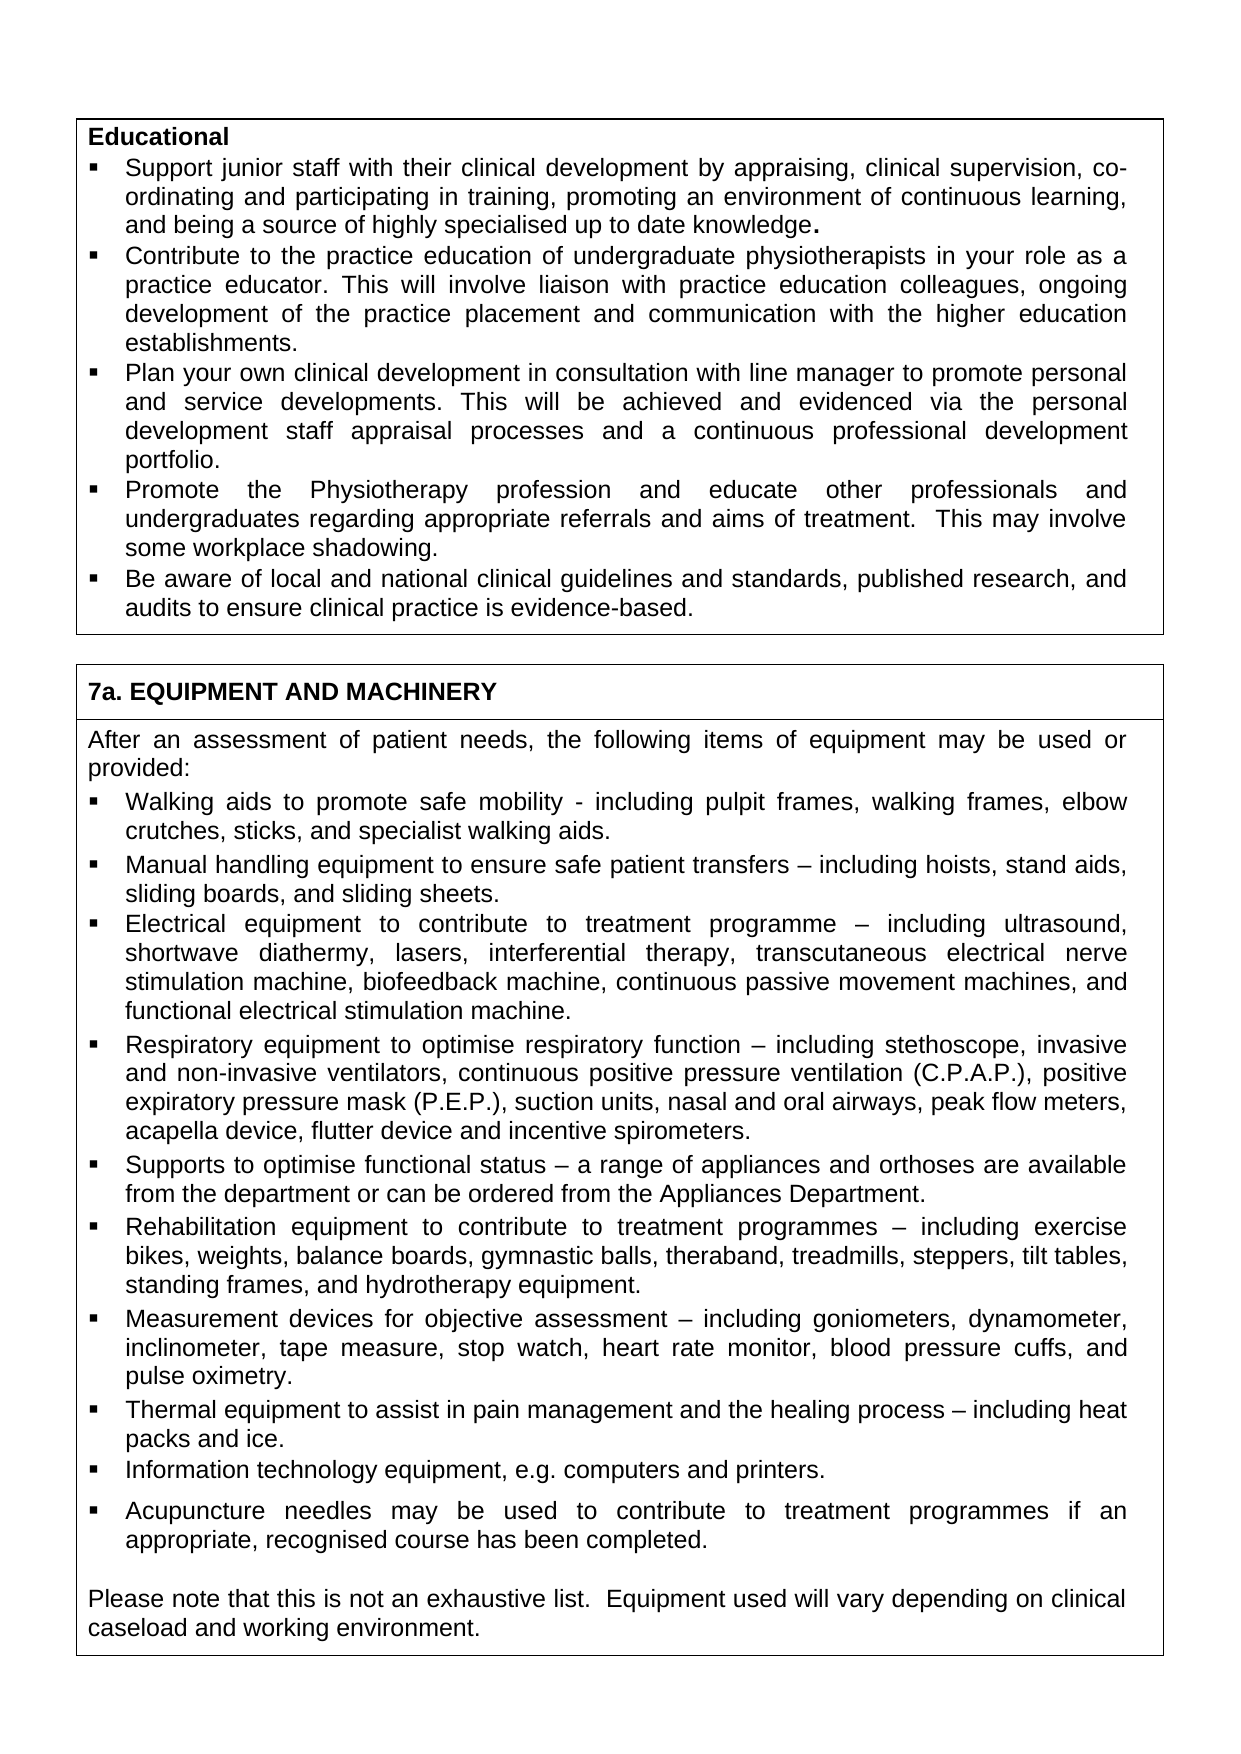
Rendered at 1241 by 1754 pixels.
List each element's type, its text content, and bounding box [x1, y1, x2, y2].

table_header 7a. EQUIPMENT AND MACHINERY [77, 665, 1163, 719]
table_cell After an assessment of patient needs, the following items of equipment may be used or provided: Walking aids to promote safe mobility - including pulpit frames, walking frames, elbow crutches, sticks, and specialist walking aids. Manual handling equipment to ensure safe patient transfers – including hoists, stand aids, sliding boards, and sliding sheets. Electrical equipment to contribute to treatment programme – including ultrasound, shortwave diathermy, lasers, interferential therapy, transcutaneous electrical nerve stimulation machine, biofeedback machine, continuous passive movement machines, and functional electrical stimulation machine. Respiratory equipment to optimise respiratory function – including stethoscope, invasive and non-invasive ventilators, continuous positive pressure ventilation (C.P.A.P.), positive expiratory pressure mask (P.E.P.), suction units, nasal and oral airways, peak flow meters, acapella device, flutter device and incentive spirometers. Supports to optimise functional status – a range of appliances and orthoses are available from the department or can be ordered from the Appliances Department. Rehabilitation equipment to contribute to treatment programmes – including exercise bikes, weights, balance boards, gymnastic balls, theraband, treadmills, steppers, tilt tables, standing frames, and hydrotherapy equipment. Measurement devices for objective assessment – including goniometers, dynamometer, inclinometer, tape measure, stop watch, heart rate monitor, blood pressure cuffs, and pulse oximetry. Thermal equipment to assist in pain management and the healing process – including heat packs and ice. Information technology equipment, e.g. computers and printers. Acupuncture needles may be used to contribute to treatment programmes if an appropriate, recognised course has been completed. Please note that this is not an exhaustive list. Equipment used will vary depending on clinical caseload and working environment. [77, 720, 1163, 1654]
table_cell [77, 120, 1163, 634]
